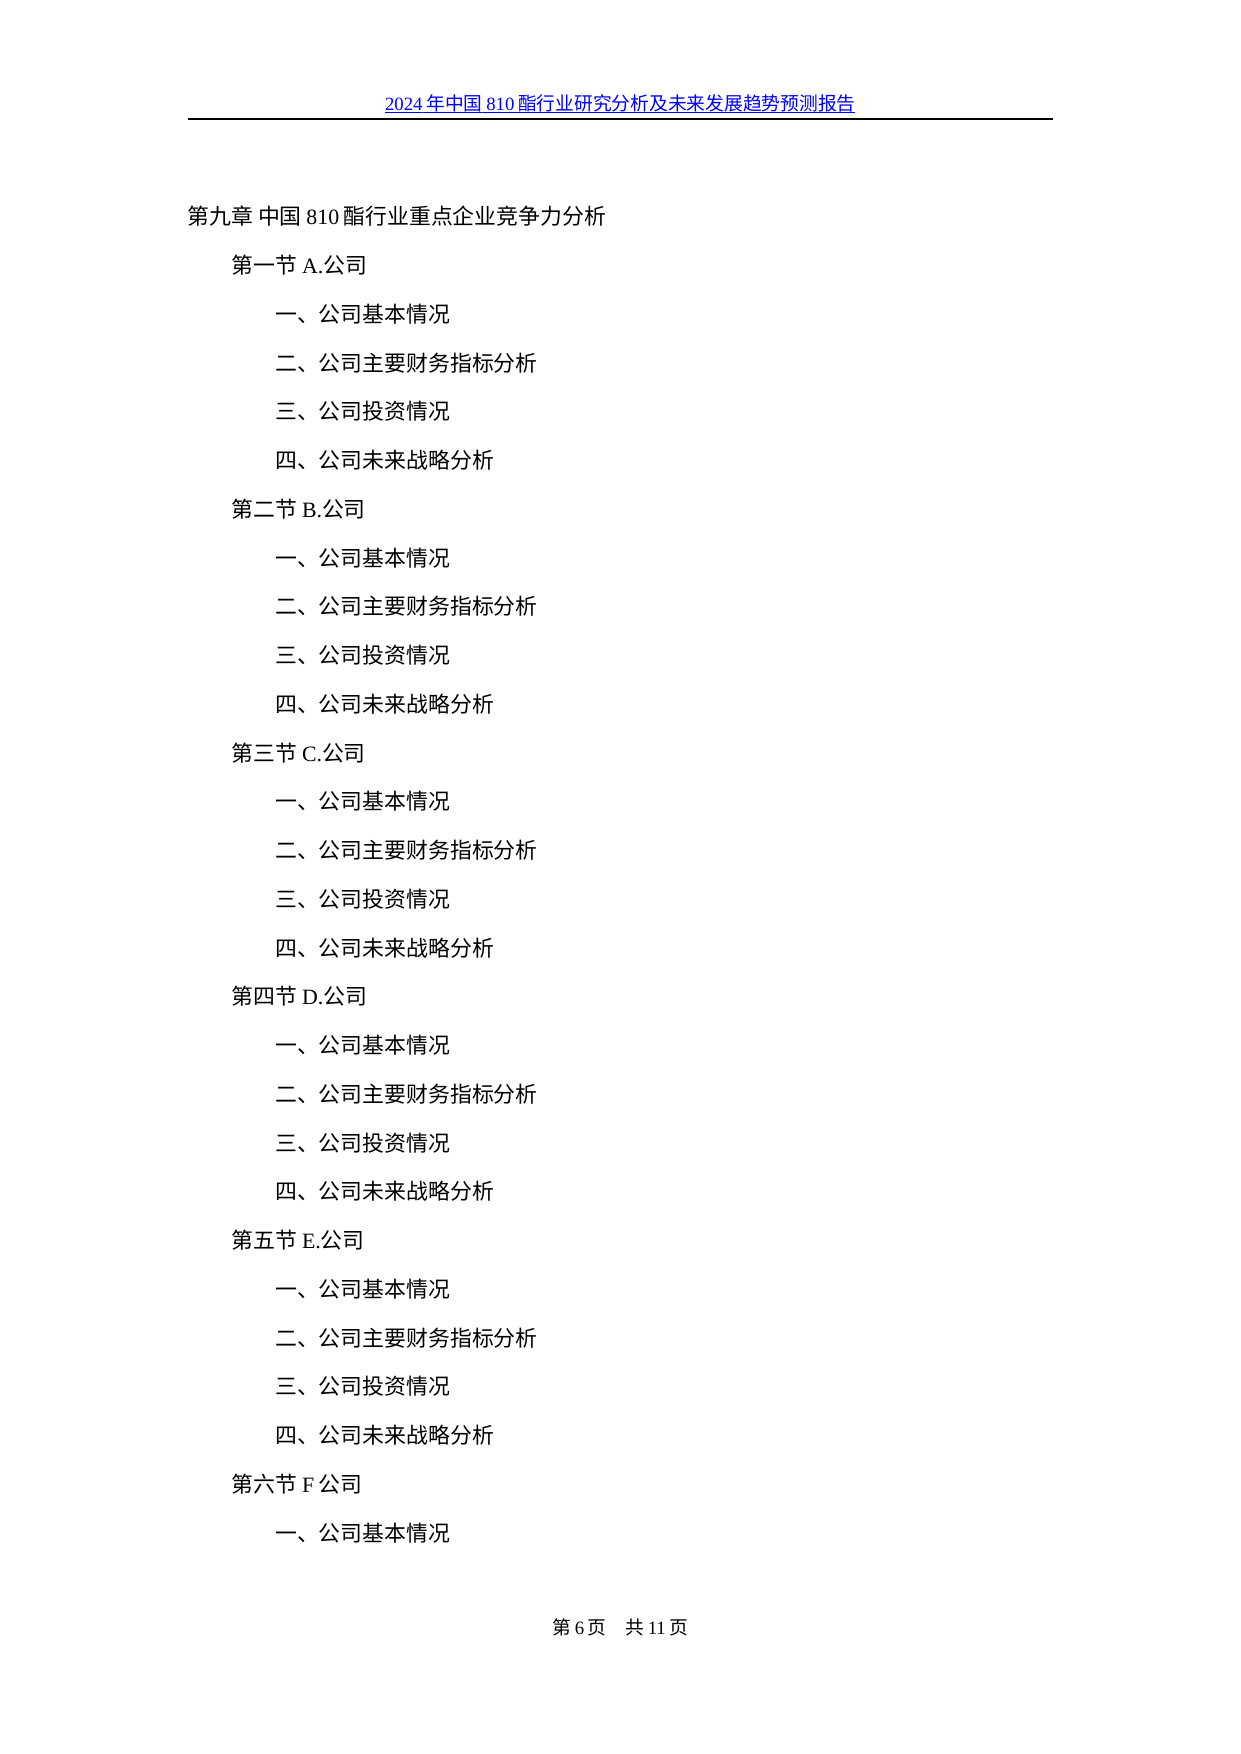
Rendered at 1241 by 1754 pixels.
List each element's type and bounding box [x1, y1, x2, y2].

text [187, 150, 1053, 1548]
